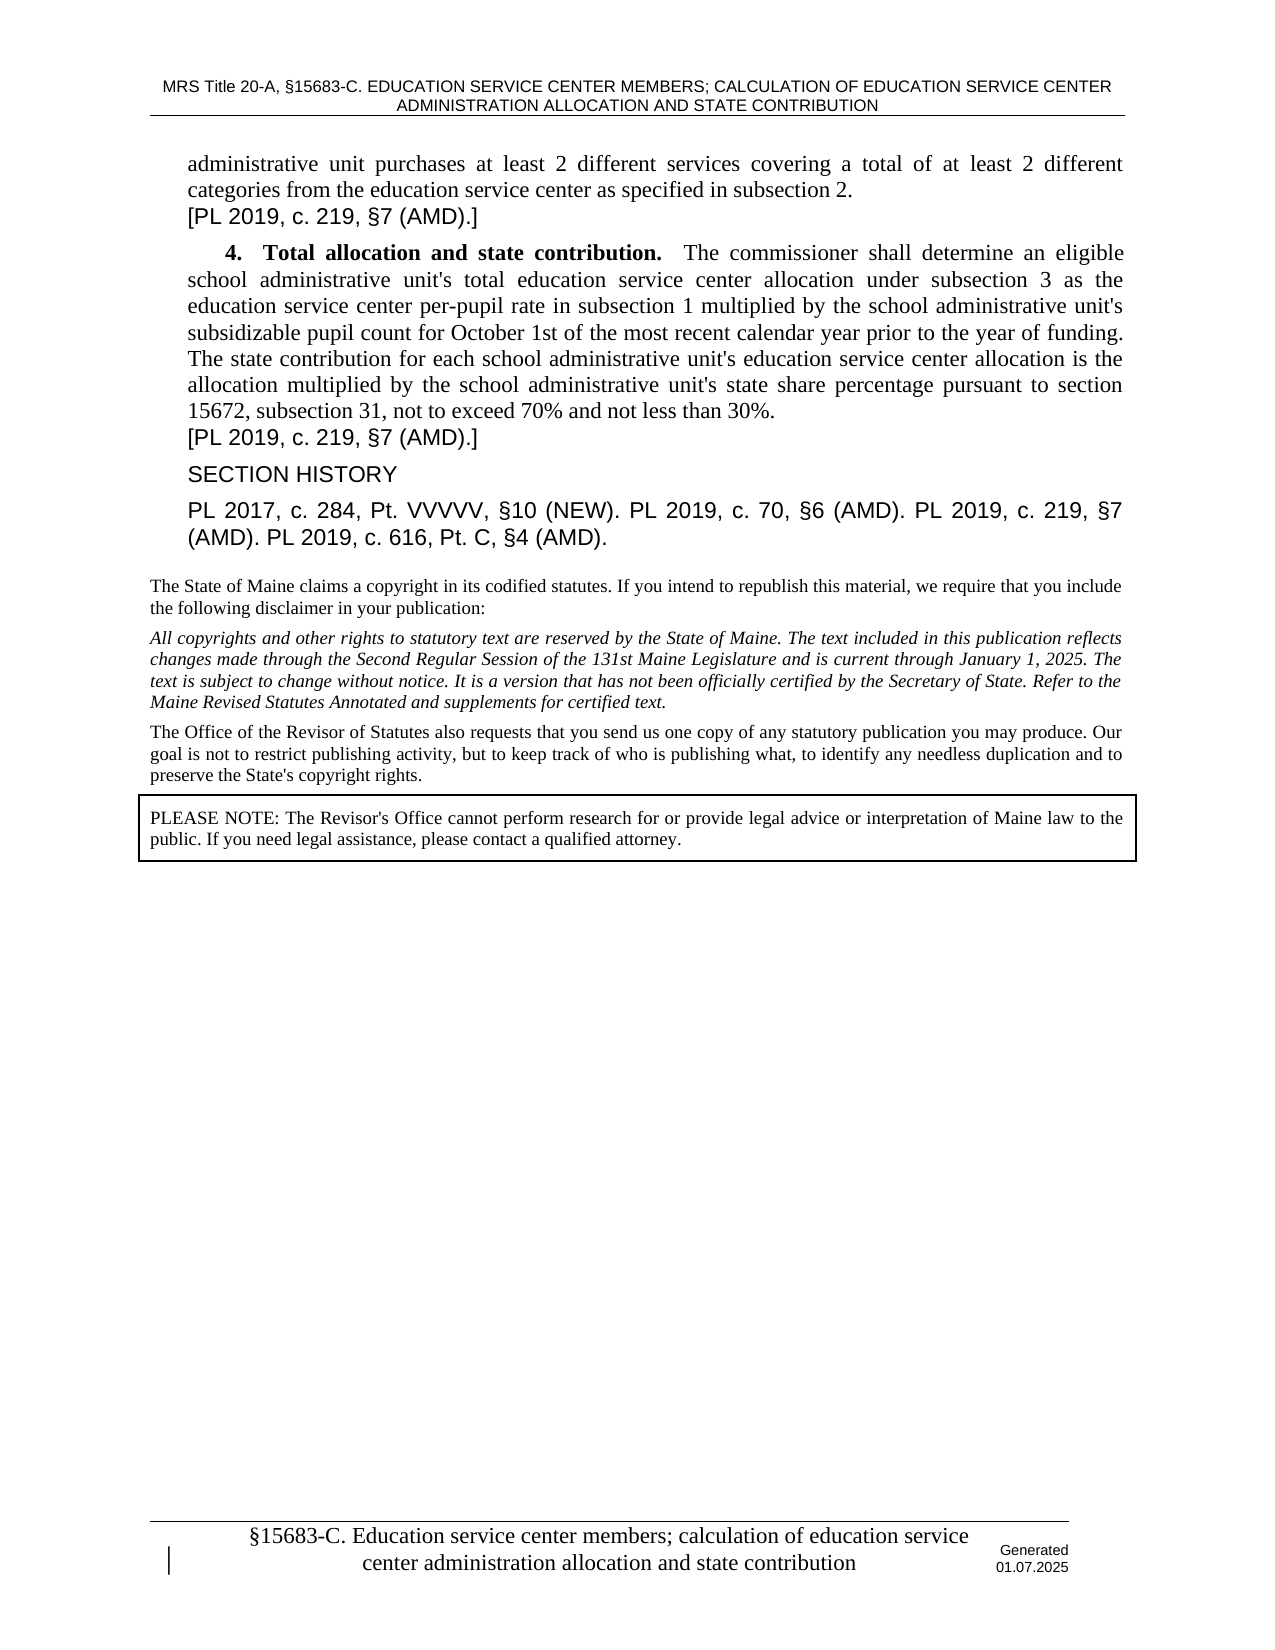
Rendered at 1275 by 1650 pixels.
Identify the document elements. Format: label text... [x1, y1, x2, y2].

text PL 2017, c. 284, Pt. VVVVV, §10 (NEW). PL 2019, c. 70, §6 (AMD). PL 2019, c. 219, §7 (AMD). PL 2019, c. 616, Pt. C, §4 (AMD). [187, 497, 1125, 550]
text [187, 150, 1125, 203]
text 4. Total allocation and state contribution. The commissioner shall determine an eligible school administrative unit's total education service center allocation under subsection 3 as the education service center per-pupil rate in subsection 1 multiplied by the school administrative unit's subsidizable pupil count for October 1st of the most recent calendar year prior to the year of funding. The state contribution for each school administrative unit's education service center allocation is the allocation multiplied by the school administrative unit's state share percentage pursuant to section 15672, subsection 31, not to exceed 70% and not less than 30%. [187, 239, 1125, 424]
text The Office of the Revisor of Statutes also requests that you send us one copy of any statutory publication you may produce. Our goal is not to restrict publishing activity, but to keep track of who is publishing what, to identify any needless duplication and to preserve the State's copyright rights. [150, 721, 1125, 786]
text [PL 2019, c. 219, §7 (AMD).] [187, 424, 1125, 450]
text All copyrights and other rights to statutory text are reserved by the State of Maine. The text included in this publication reflects changes made through the Second Regular Session of the 131st Maine Legislature and is current through January 1, 2025 . The text is subject to change without notice. It is a version that has not been officially certified by the Secretary of State. Refer to the Maine Revised Statutes Annotated and supplements for certified text. [150, 627, 1125, 713]
text The State of Maine claims a copyright in its codified statutes. If you intend to republish this material, we require that you include the following disclaimer in your publication: [150, 575, 1125, 618]
text PLEASE NOTE: The Revisor's Office cannot perform research for or provide legal advice or interpretation of Maine law to the public. If you need legal assistance, please contact a qualified attorney. [140, 796, 1135, 860]
text SECTION HISTORY [187, 461, 1125, 487]
text [PL 2019, c. 219, §7 (AMD).] [187, 203, 1125, 229]
